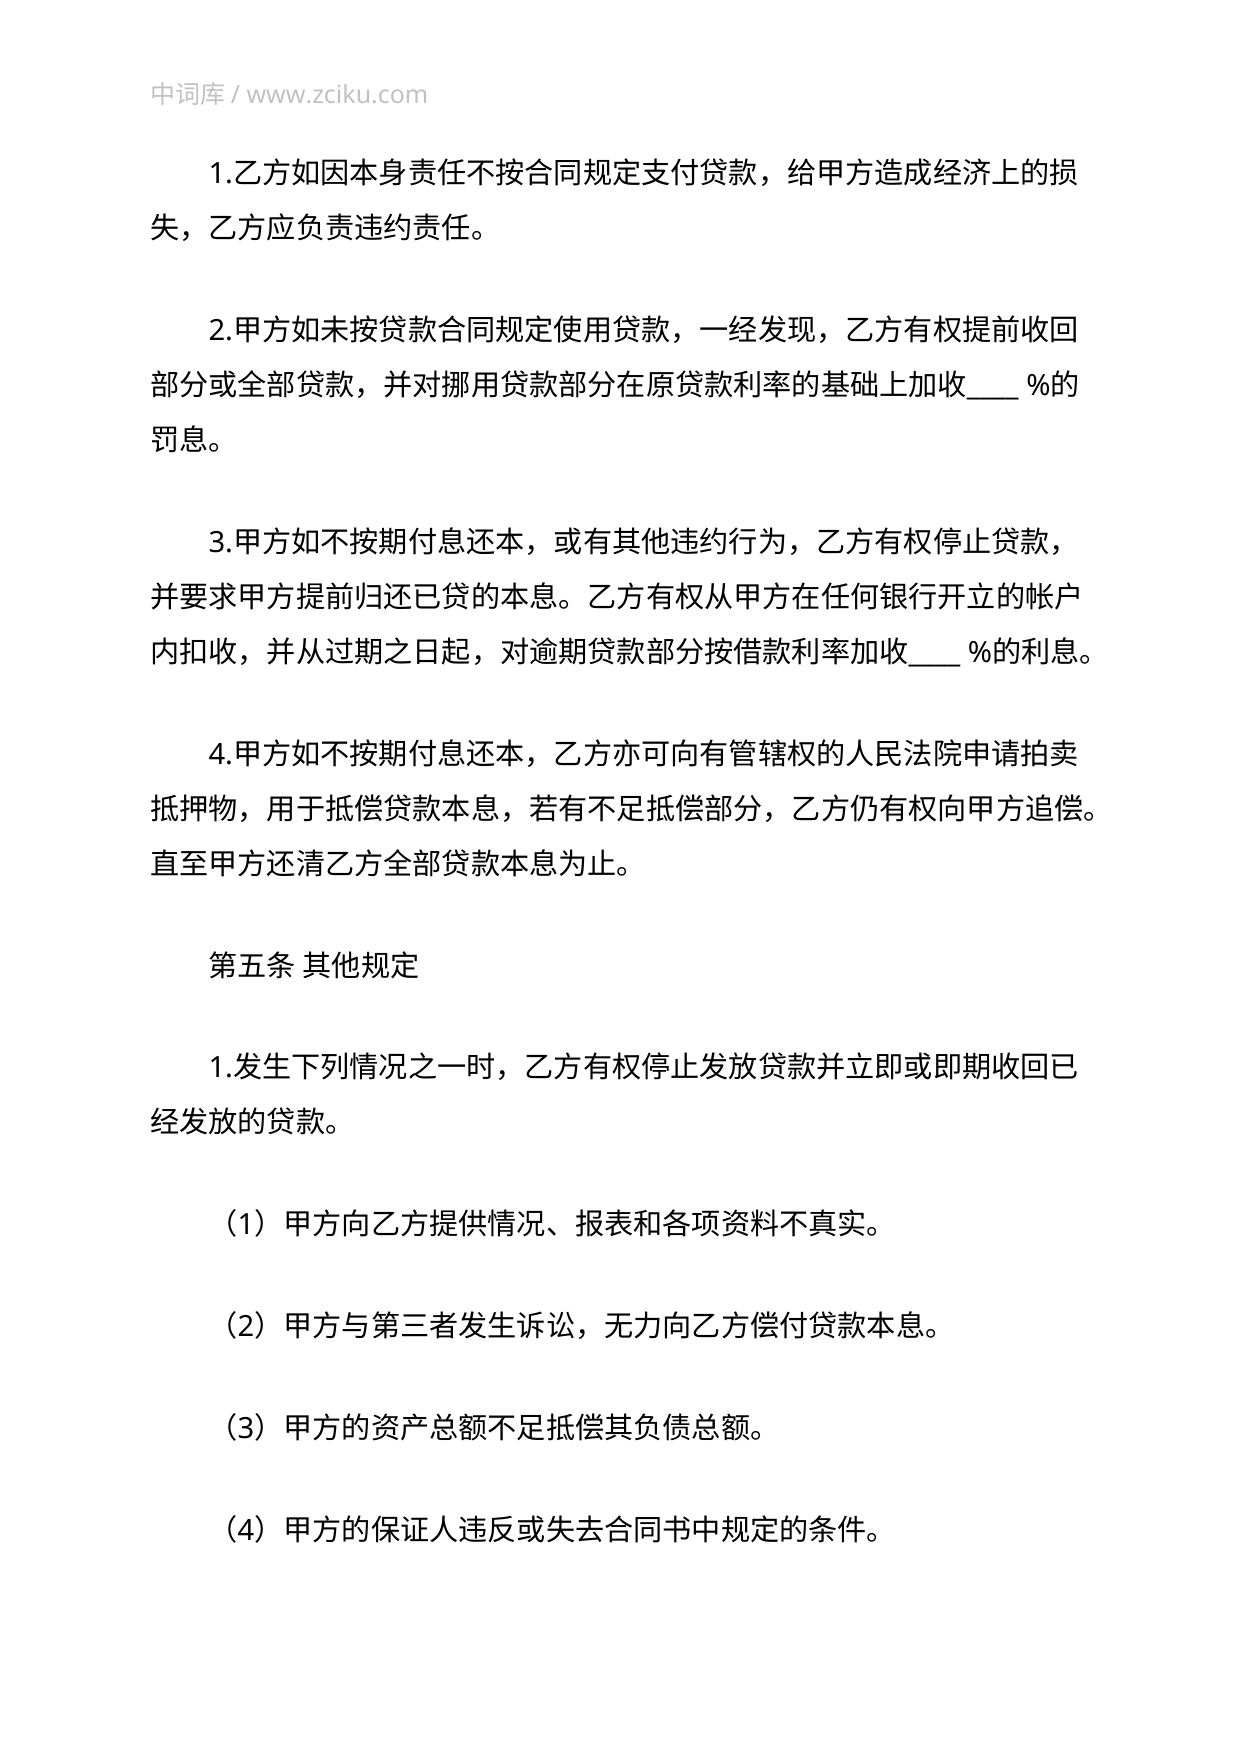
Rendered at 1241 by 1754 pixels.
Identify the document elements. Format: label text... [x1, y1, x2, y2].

text 3.甲方如不按期付息还本，或有其他违约行为，乙方有权停止贷款，并要求甲方提前归还已贷的本息。乙方有权从甲方在任何银行开立的帐户内扣收，并从过期之日起，对逾期贷款部分按借款利率加收____ %的利息。 [150, 518, 1090, 671]
text 1.乙方如因本身责任不按合同规定支付贷款，给甲方造成经济上的损失，乙方应负责违约责任。 [150, 150, 1090, 247]
text （4）甲方的保证人违反或失去合同书中规定的条件。 [150, 1507, 1090, 1549]
text 4.甲方如不按期付息还本，乙方亦可向有管辖权的人民法院申请拍卖抵押物，用于抵偿贷款本息，若有不足抵偿部分，乙方仍有权向甲方追偿。直至甲方还清乙方全部贷款本息为止。 [150, 730, 1090, 883]
text 2.甲方如未按贷款合同规定使用贷款，一经发现，乙方有权提前收回部分或全部贷款，并对挪用贷款部分在原贷款利率的基础上加收____ %的罚息。 [150, 307, 1090, 459]
text 1.发生下列情况之一时，乙方有权停止发放贷款并立即或即期收回已经发放的贷款。 [150, 1044, 1090, 1141]
text （1）甲方向乙方提供情况、报表和各项资料不真实。 [150, 1201, 1090, 1243]
text 第五条 其他规定 [150, 942, 1090, 984]
text （3）甲方的资产总额不足抵偿其负债总额。 [150, 1404, 1090, 1447]
text （2）甲方与第三者发生诉讼，无力向乙方偿付贷款本息。 [150, 1303, 1090, 1345]
